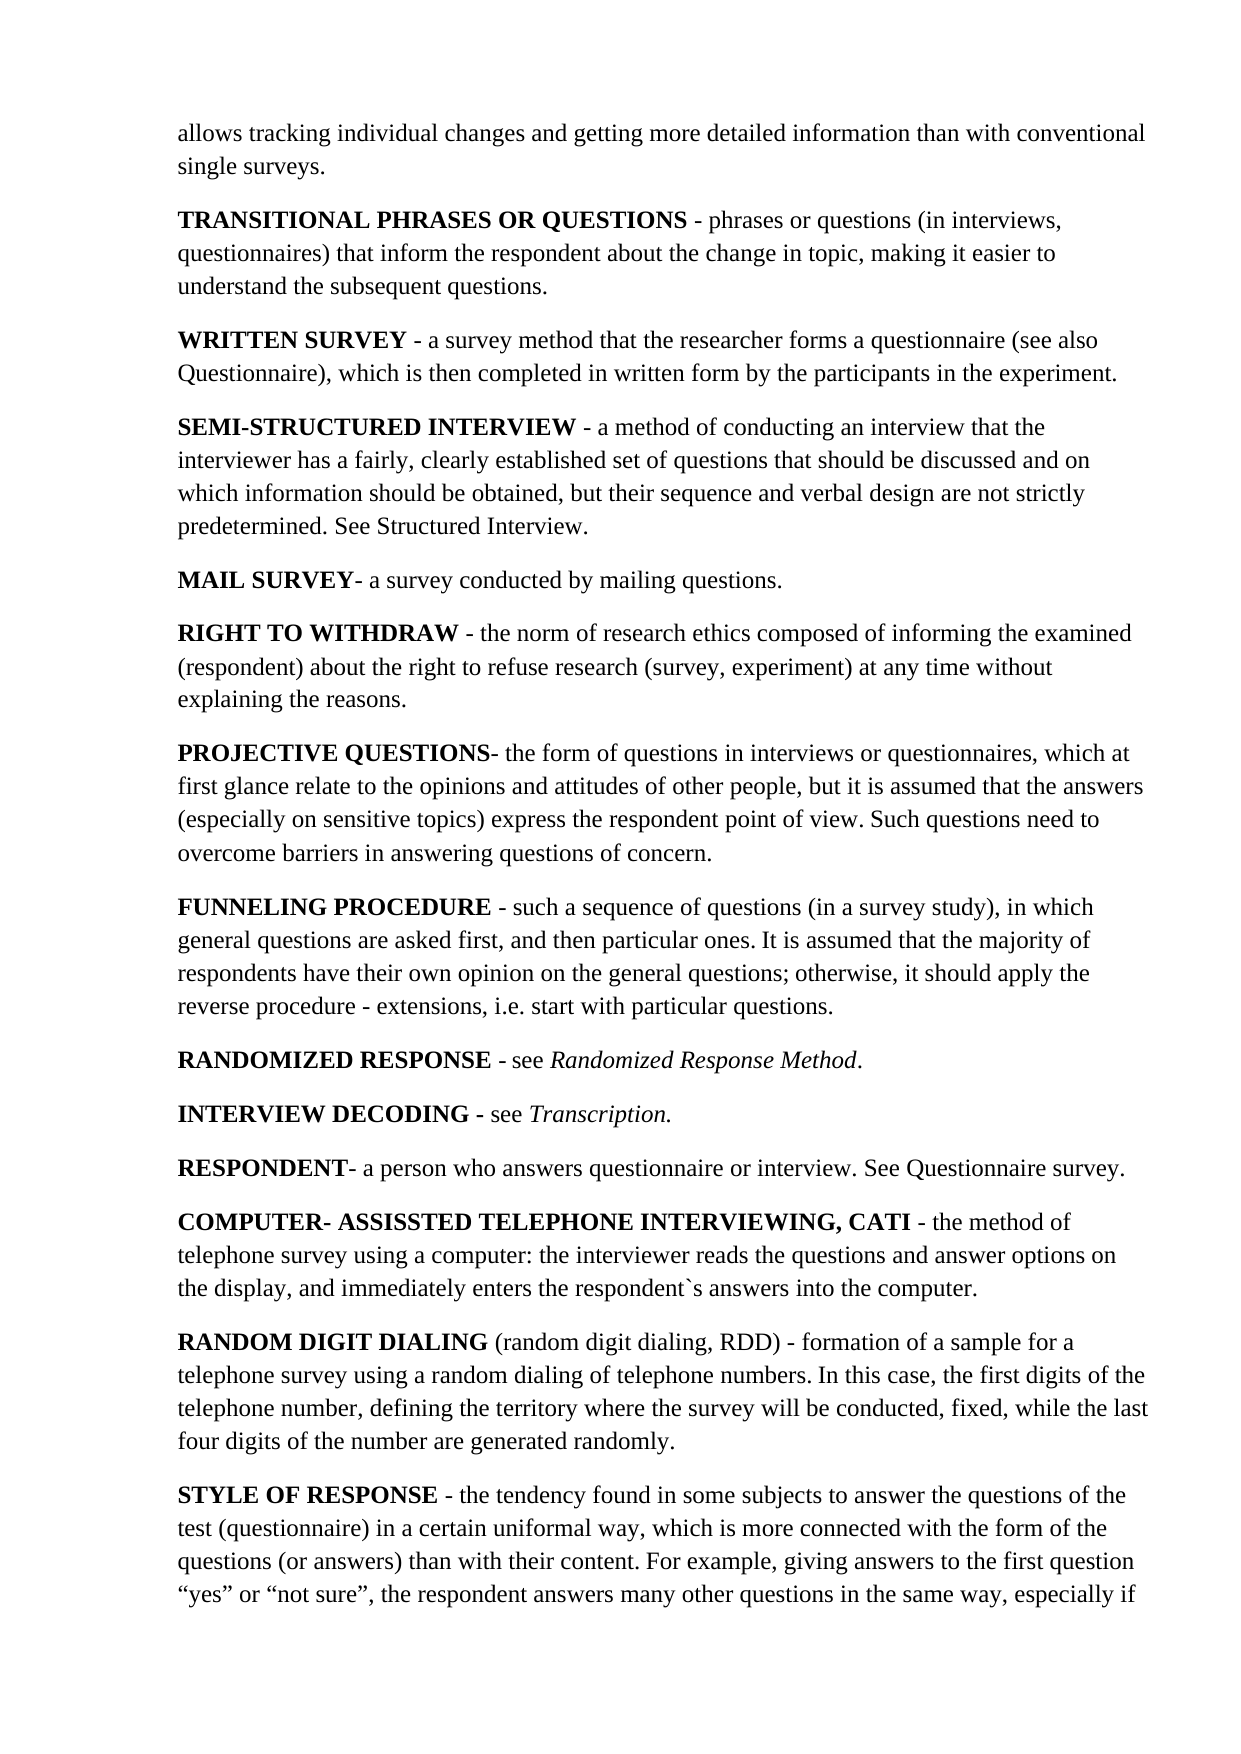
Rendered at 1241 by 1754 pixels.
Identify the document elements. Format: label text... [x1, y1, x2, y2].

text COMPUTER- ASSISSTED TELEPHONE INTERVIEWING, CATI - the method of telephone survey using a computer: the interviewer reads the questions and answer options on the display, and immediately enters the respondent`s answers into the computer. [177, 1207, 1152, 1302]
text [177, 1480, 1152, 1608]
text RIGHT TO WITHDRAW - the norm of research ethics composed of informing the examined (respondent) about the right to refuse research (survey, experiment) at any time without explaining the reasons. [177, 618, 1152, 713]
text TRANSITIONAL PHRASES OR QUESTIONS - phrases or questions (in interviews, questionnaires) that inform the respondent about the change in topic, making it easier to understand the subsequent questions. [177, 205, 1152, 300]
text RESPONDENT- a person who answers questionnaire or interview. See Questionnaire survey. [177, 1153, 1152, 1182]
text RANDOMIZED RESPONSE - see Randomized Response Method. [177, 1045, 1152, 1074]
text PROJECTIVE QUESTIONS- the form of questions in interviews or questionnaires, which at first glance relate to the opinions and attitudes of other people, but it is assumed that the answers (especially on sensitive topics) express the respondent point of view. Such questions need to overcome barriers in answering questions of concern. [177, 738, 1152, 867]
text MAIL SURVEY- a survey conducted by mailing questions. [177, 565, 1152, 593]
text FUNNELING PROCEDURE - such a sequence of questions (in a survey study), in which general questions are asked first, and then particular ones. It is assumed that the majority of respondents have their own opinion on the general questions; otherwise, it should apply the reverse procedure - extensions, i.e. start with particular questions. [177, 892, 1152, 1020]
text SEMI-STRUCTURED INTERVIEW - a method of conducting an interview that the interviewer has a fairly, clearly established set of questions that should be discussed and on which information should be obtained, but their sequence and verbal design are not strictly predetermined. See Structured Interview. [177, 412, 1152, 539]
text INTERVIEW DECODING - see Transcription. [177, 1099, 1152, 1128]
text RANDOM DIGIT DIALING (random digit dialing, RDD) - formation of a sample for a telephone survey using a random dialing of telephone numbers. In this case, the first digits of the telephone number, defining the territory where the survey will be conducted, fixed, while the last four digits of the number are generated randomly. [177, 1327, 1152, 1455]
text WRITTEN SURVEY - a survey method that the researcher forms a questionnaire (see also Questionnaire), which is then completed in written form by the participants in the experiment. [177, 325, 1152, 387]
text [177, 118, 1152, 180]
